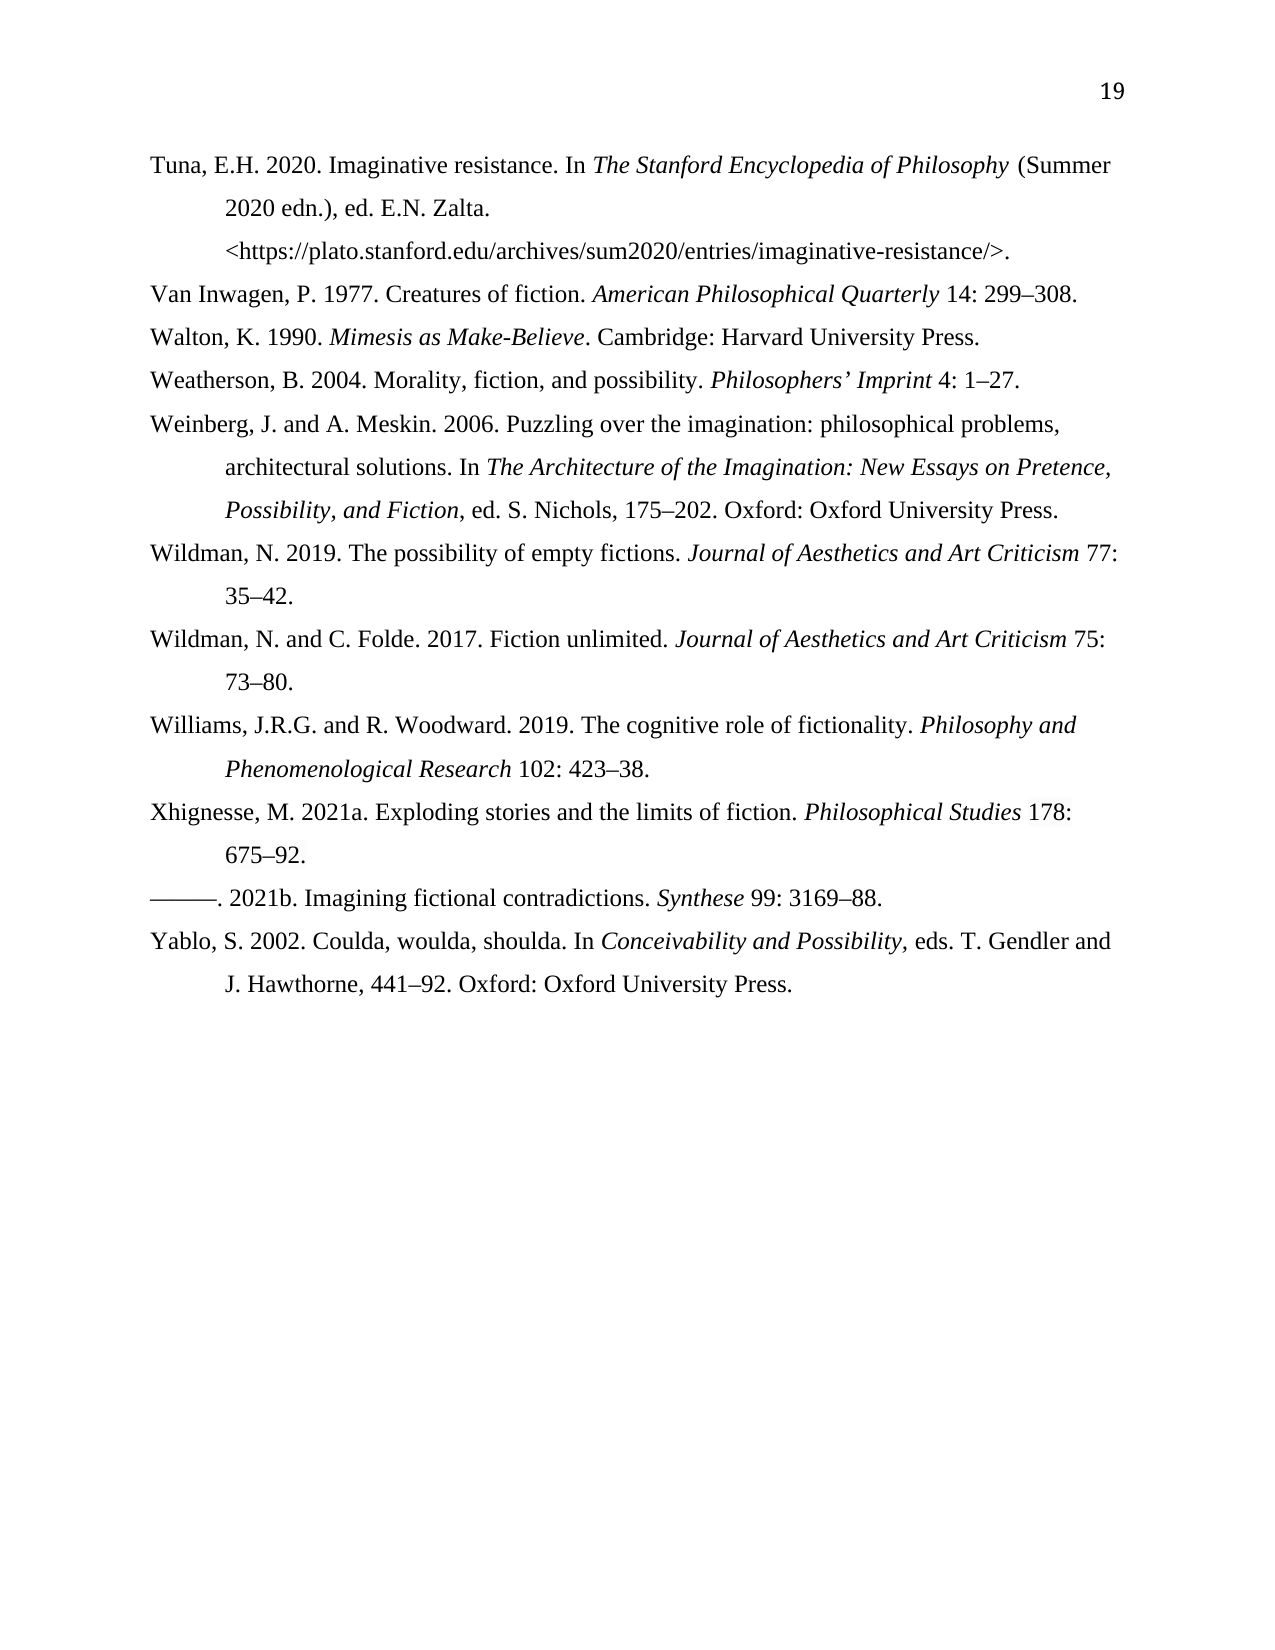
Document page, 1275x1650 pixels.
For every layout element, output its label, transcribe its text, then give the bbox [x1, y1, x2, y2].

text Weinberg, J. and A. Meskin. 2006. Puzzling over the imagination: philosophical problems, architectural solutions. In The Architecture of the Imagination: New Essays on Pretence, Possibility, and Fiction, ed. S. Nichols, 175–202. Oxford: Oxford University Press. [150, 409, 1125, 524]
text Weatherson, B. 2004. Morality, fiction, and possibility. Philosophers’ Imprint 4: 1–27. [150, 366, 1125, 394]
text Walton, K. 1990. Mimesis as Make-Believe. Cambridge: Harvard University Press. [150, 322, 1125, 351]
text Tuna, E.H. 2020. Imaginative resistance. In The Stanford Encyclopedia of Philosophy (Summer 2020 edn.), ed. E.N. Zalta. <https://plato.stanford.edu/archives/sum2020/entries/imaginative-resistance/>. [150, 150, 1125, 265]
text Wildman, N. 2019. The possibility of empty fictions. Journal of Aesthetics and Art Criticism 77: 35–42. [150, 538, 1125, 610]
text Yablo, S. 2002. Coulda, woulda, shoulda. In Conceivability and Possibility, eds. T. Gendler and J. Hawthorne, 441–92. Oxford: Oxford University Press. [150, 926, 1125, 998]
text Xhignesse, M. 2021a. Exploding stories and the limits of fiction. Philosophical Studies 178: 675–92. [150, 797, 1125, 869]
text Wildman, N. and C. Folde. 2017. Fiction unlimited. Journal of Aesthetics and Art Criticism 75: 73–80. [150, 624, 1125, 696]
text Williams, J.R.G. and R. Woodward. 2019. The cognitive role of fictionality. Philosophy and Phenomenological Research 102: 423–38. [150, 711, 1125, 782]
text ———. 2021b. Imagining fictional contradictions. Synthese 99: 3169–88. [150, 883, 1125, 912]
text Van Inwagen, P. 1977. Creatures of fiction. American Philosophical Quarterly 14: 299–308. [150, 279, 1125, 308]
